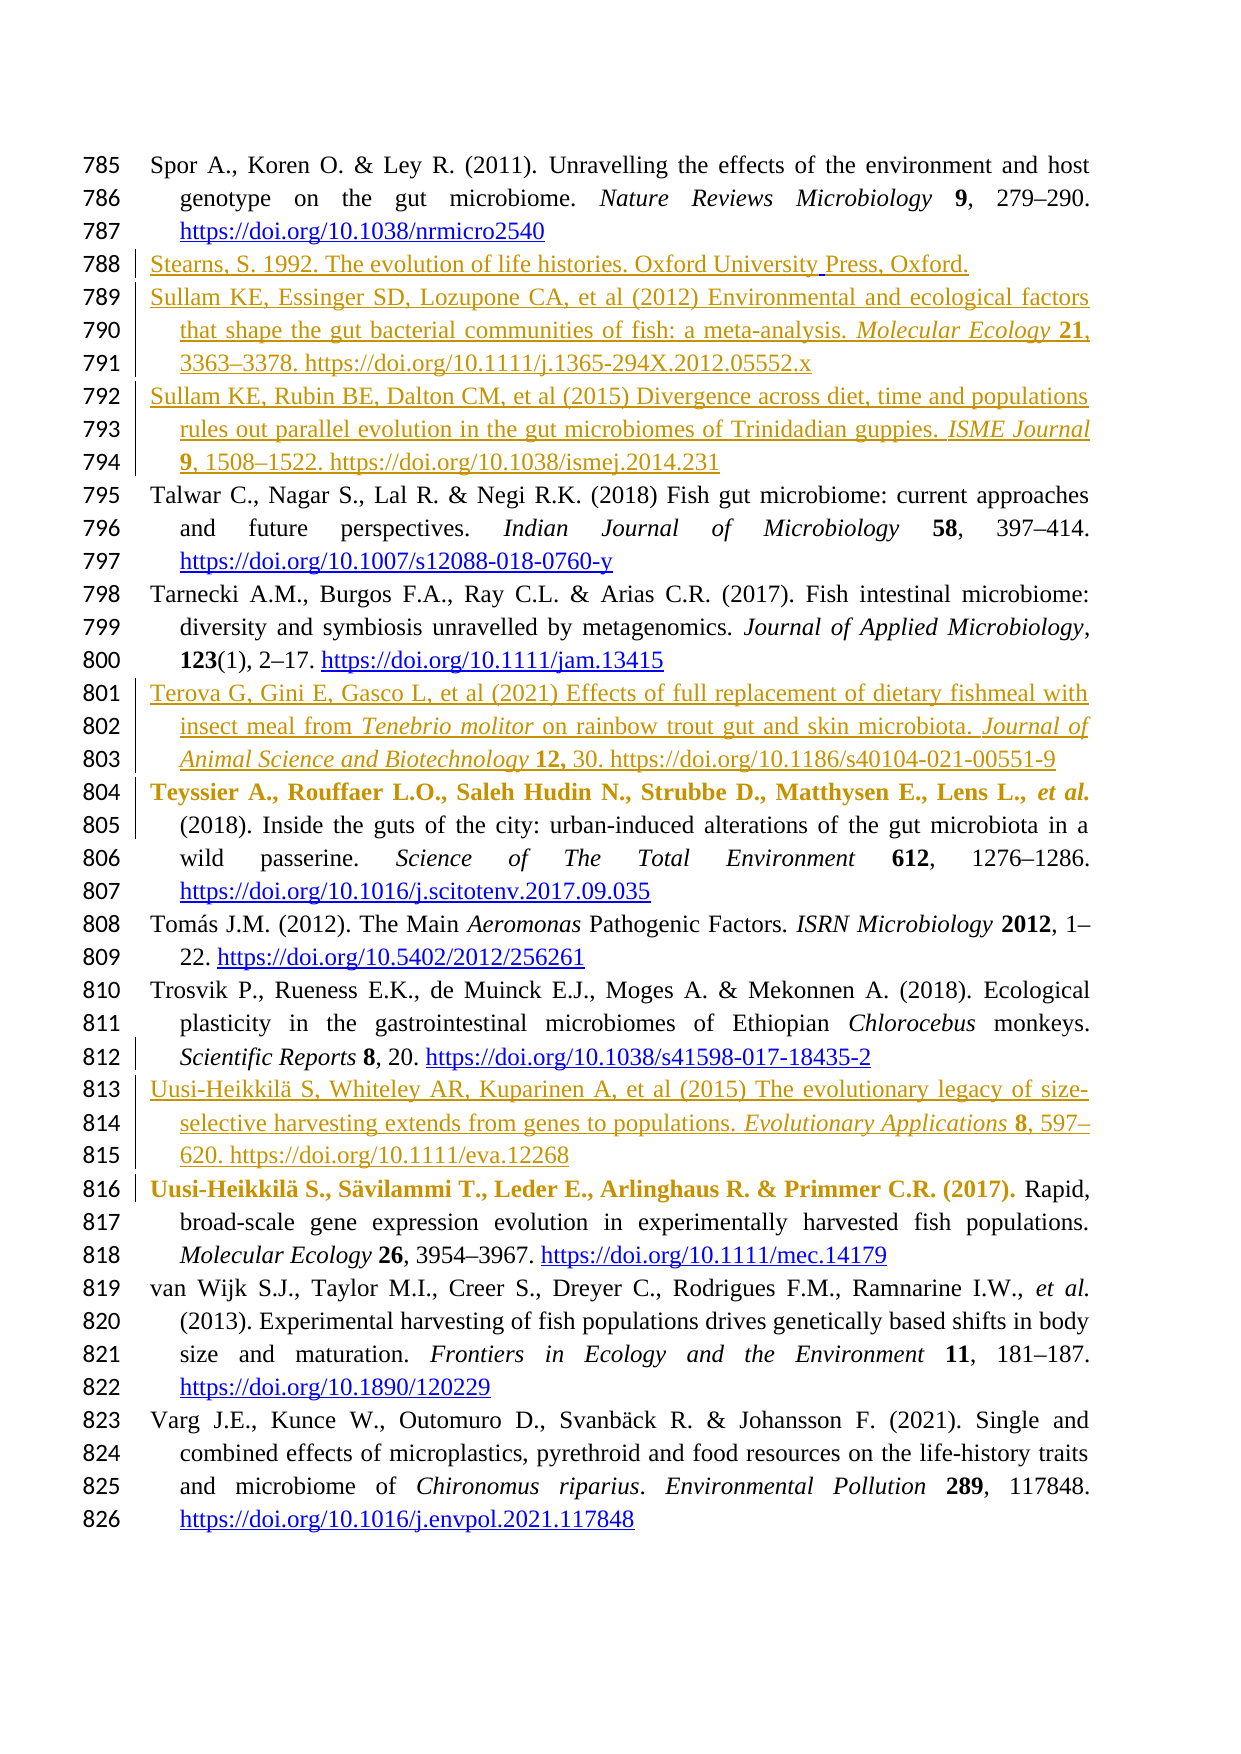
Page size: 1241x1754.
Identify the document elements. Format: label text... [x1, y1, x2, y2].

text Tomás J.M. (2012). The Main Aeromonas Pathogenic Factors. ISRN Microbiology 2012, 1–22. https://doi.org/10.5402/2012/256261 [150, 909, 1090, 971]
text Teyssier A., Rouffaer L.O., Saleh Hudin N., Strubbe D., Matthysen E., Lens L., et al. (2018). Inside the guts of the city: urban-induced alterations of the gut microbiota in a wild passerine. Science of The Total Environment 612, 1276–1286. https://doi.org/10.1016/j.scitotenv.2017.09.035 [150, 777, 1090, 905]
text Uusi-Heikkilä S., Sävilammi T., Leder E., Arlinghaus R. & Primmer C.R. (2017). Rapid, broad-scale gene expression evolution in experimentally harvested fish populations. Molecular Ecology 26, 3954–3967. https://doi.org/10.1111/mec.14179 [150, 1174, 1090, 1268]
text Trosvik P., Rueness E.K., de Muinck E.J., Moges A. & Mekonnen A. (2018). Ecological plasticity in the gastrointestinal microbiomes of Ethiopian Chlorocebus monkeys. Scientific Reports 8, 20. https://doi.org/10.1038/s41598-017-18435-2 [150, 976, 1090, 1070]
text Tarnecki A.M., Burgos F.A., Ray C.L. & Arias C.R. (2017). Fish intestinal microbiome: diversity and symbiosis unravelled by metagenomics. Journal of Applied Microbiology, 123(1), 2–17. https://doi.org/10.1111/jam.13415 [150, 579, 1090, 674]
text Spor A., Koren O. & Ley R. (2011). Unravelling the effects of the environment and host genotype on the gut microbiome. Nature Reviews Microbiology 9, 279–290. https://doi.org/10.1038/nrmicro2540 [150, 150, 1090, 245]
text Talwar C., Nagar S., Lal R. & Negi R.K. (2018) Fish gut microbiome: current approaches and future perspectives. Indian Journal of Microbiology 58, 397–414. https://doi.org/10.1007/s12088-018-0760-y [150, 480, 1090, 575]
text Varg J.E., Kunce W., Outomuro D., Svanbäck R. & Johansson F. (2021). Single and combined effects of microplastics, pyrethroid and food resources on the life-history traits and microbiome of Chironomus riparius. Environmental Pollution 289, 117848. https://doi.org/10.1016/j.envpol.2021.117848 [150, 1405, 1090, 1533]
text van Wijk S.J., Taylor M.I., Creer S., Dreyer C., Rodrigues F.M., Ramnarine I.W., et al. (2013). Experimental harvesting of fish populations drives genetically based shifts in body size and maturation. Frontiers in Ecology and the Environment 11, 181–187. https://doi.org/10.1890/120229 [150, 1273, 1090, 1401]
